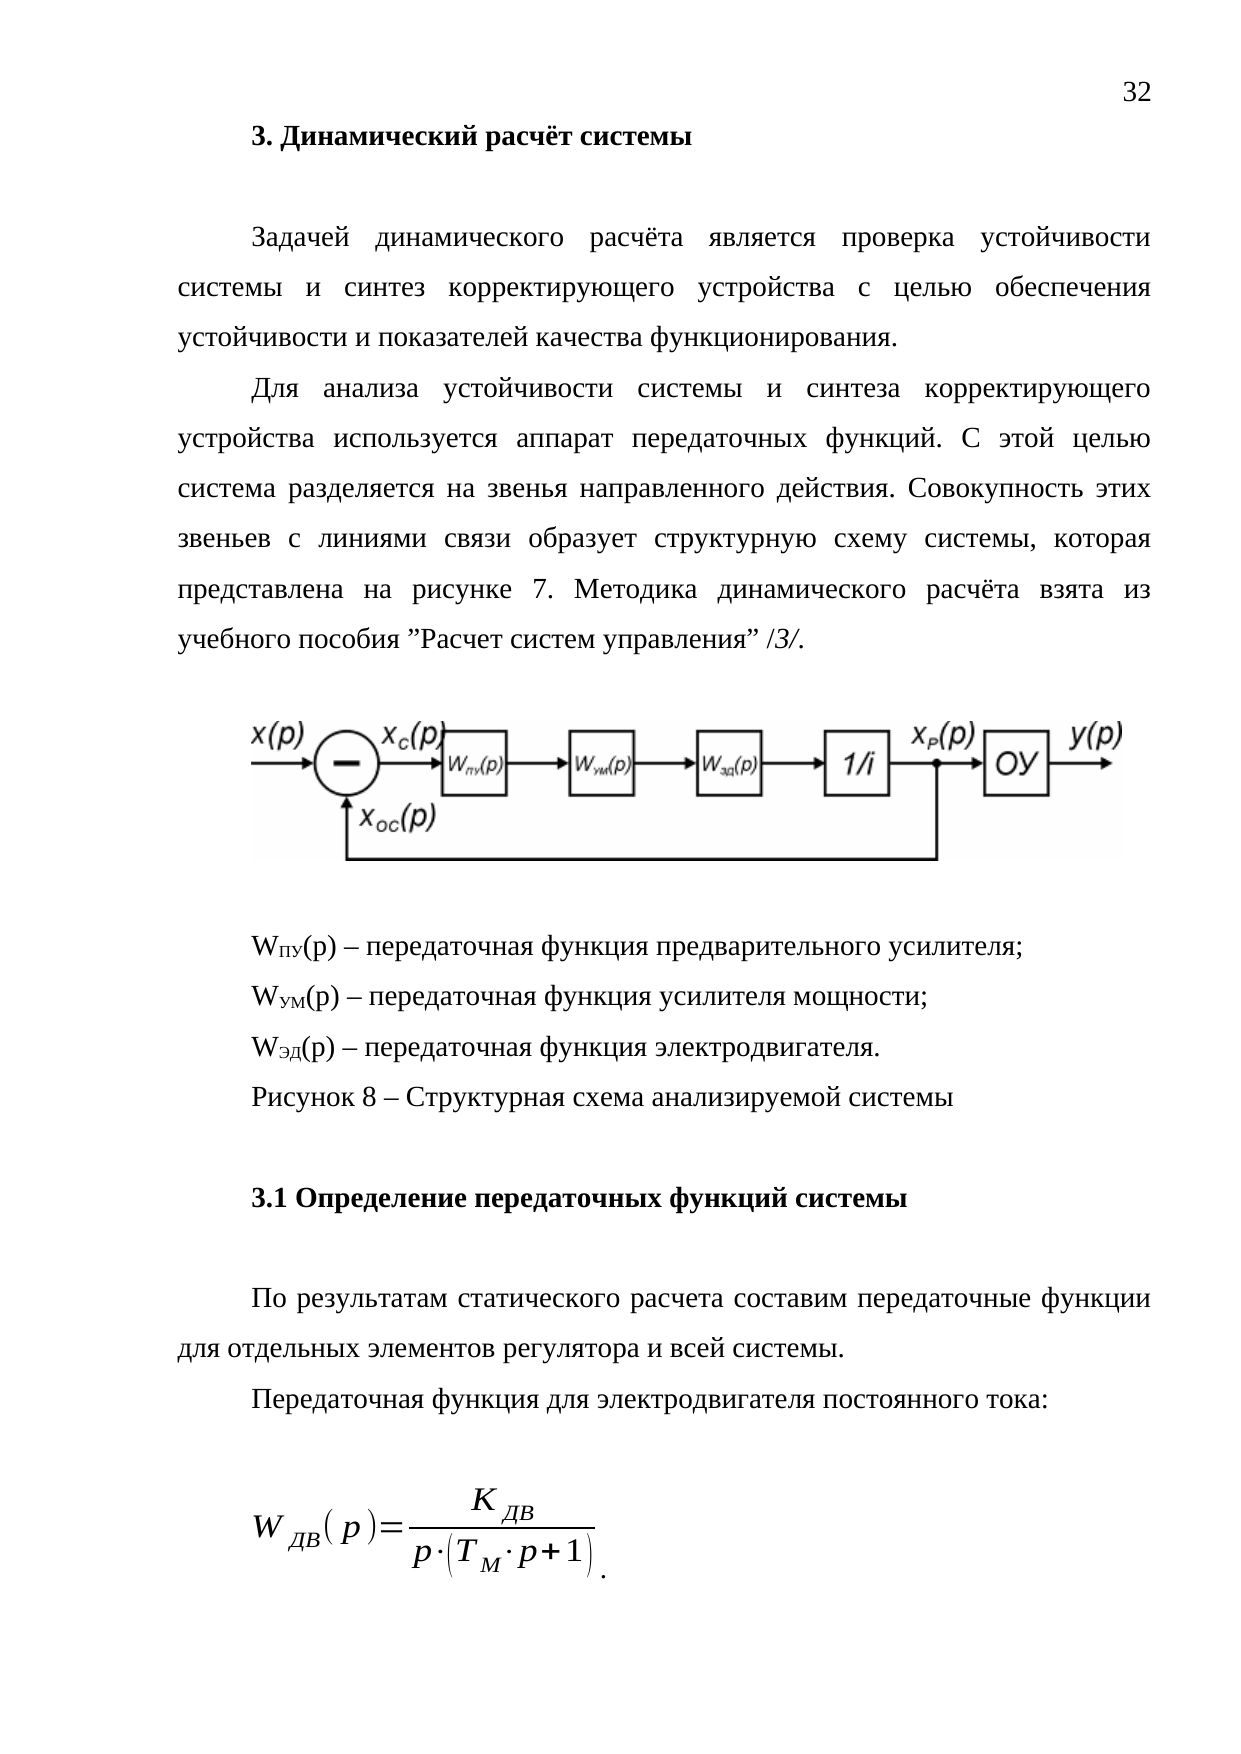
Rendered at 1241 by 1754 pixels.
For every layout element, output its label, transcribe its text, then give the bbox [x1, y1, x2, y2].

text Рисунок 8 – Структурная схема анализируемой системы [177, 1079, 1152, 1113]
text WУМ(p) – передаточная функция усилителя мощности; [177, 978, 1152, 1012]
text 3.1 Определение передаточных функций системы [177, 1180, 1152, 1213]
text 3. Динамический расчёт системы [177, 118, 1152, 152]
text WПУ(p) – передаточная функция предварительного усилителя; [177, 928, 1152, 962]
text WЭД(p) – передаточная функция электродвигателя. [177, 1029, 1152, 1062]
text По результатам статического расчета составим передаточные функции для отдельных элементов регулятора и всей системы. [177, 1280, 1152, 1364]
text Задачей динамического расчёта является проверка устойчивости системы и синтез корректирующего устройства с целью обеспечения устойчивости и показателей качества функционирования. [177, 219, 1152, 353]
picture [251, 721, 1122, 861]
text Передаточная функция для электродвигателя постоянного тока: [177, 1381, 1152, 1414]
text . [177, 1482, 1152, 1585]
text Для анализа устойчивости системы и синтеза корректирующего устройства используется аппарат передаточных функций. С этой целью система разделяется на звенья направленного действия. Совокупность этих звеньев с линиями связи образует структурную схему системы, которая представлена на рисунке 7. Методика динамического расчёта взята из учебного пособия ”Расчет систем управления” /3/. [177, 370, 1152, 655]
